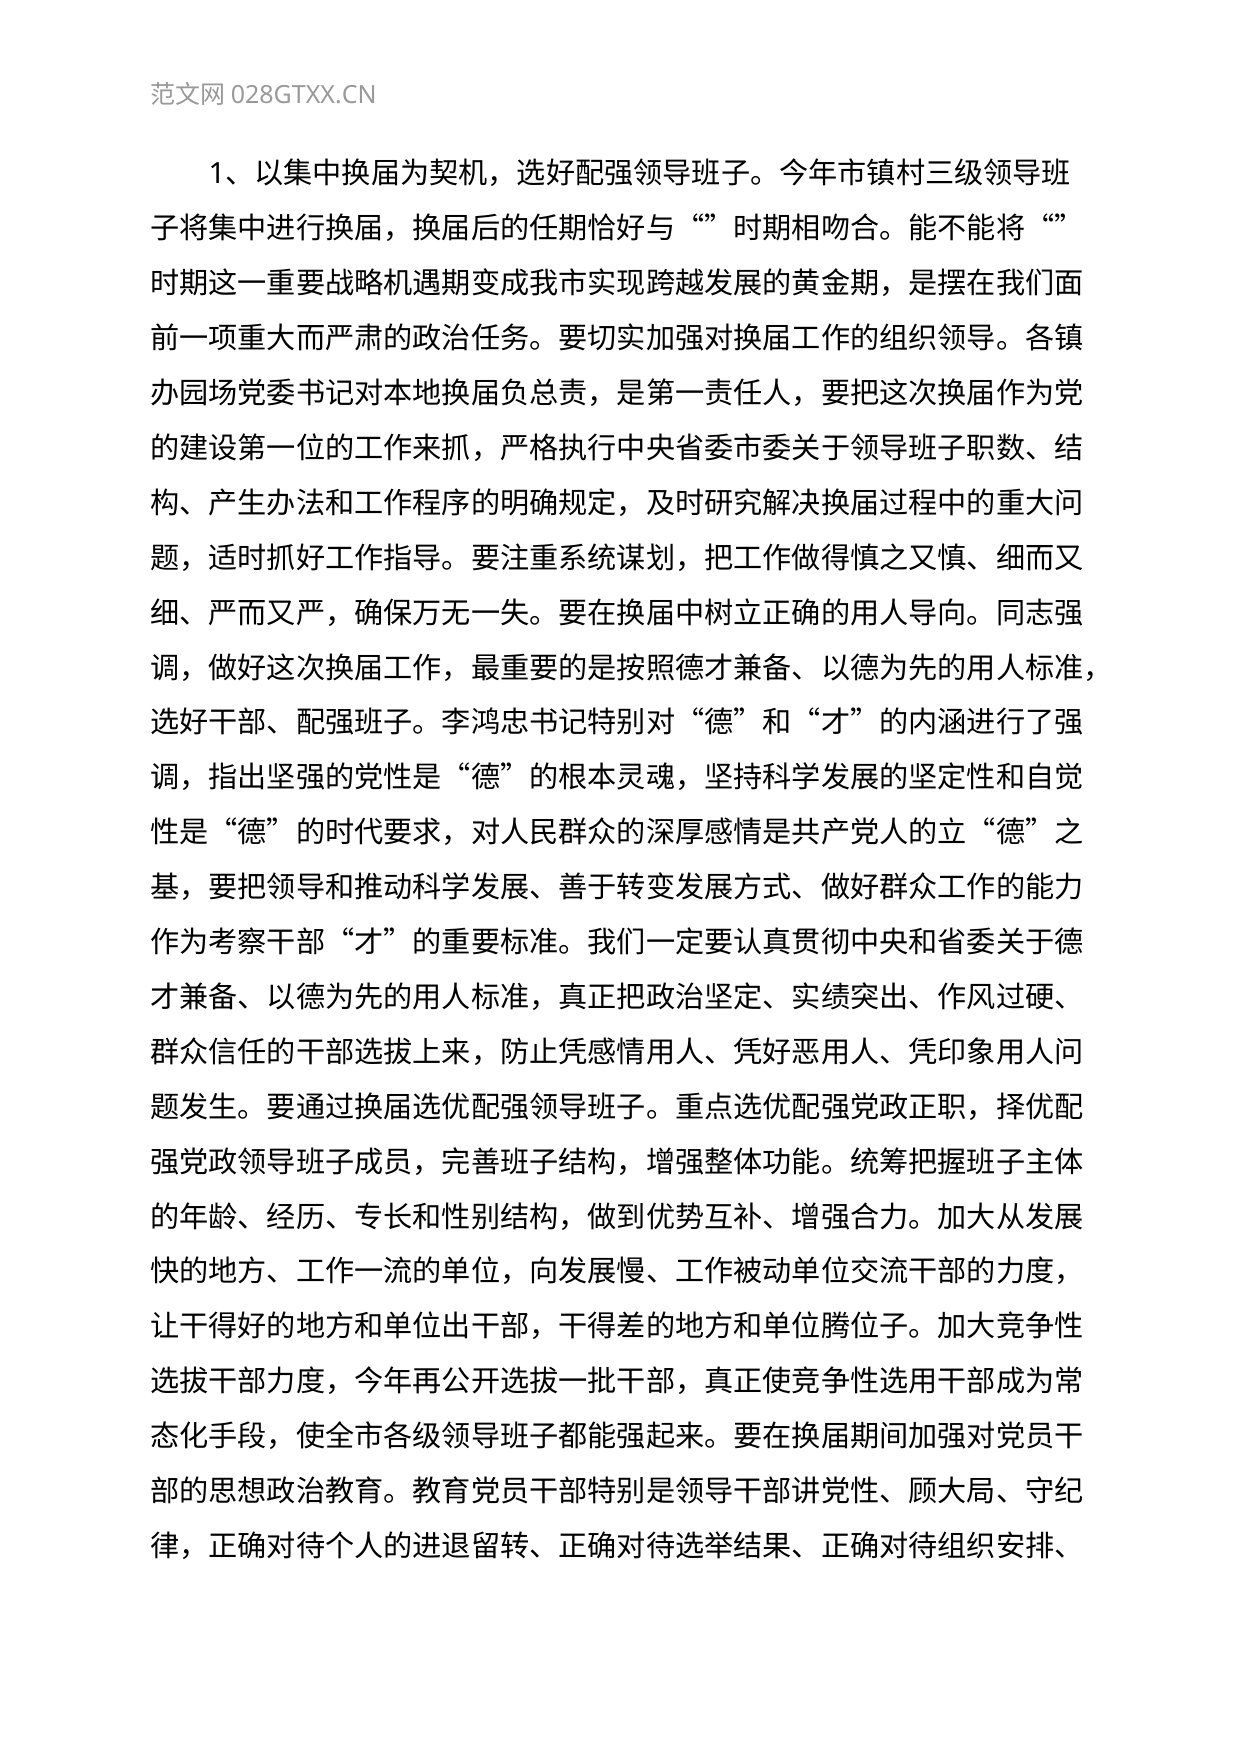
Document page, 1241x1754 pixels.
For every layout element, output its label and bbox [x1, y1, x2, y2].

text [150, 150, 1090, 1565]
